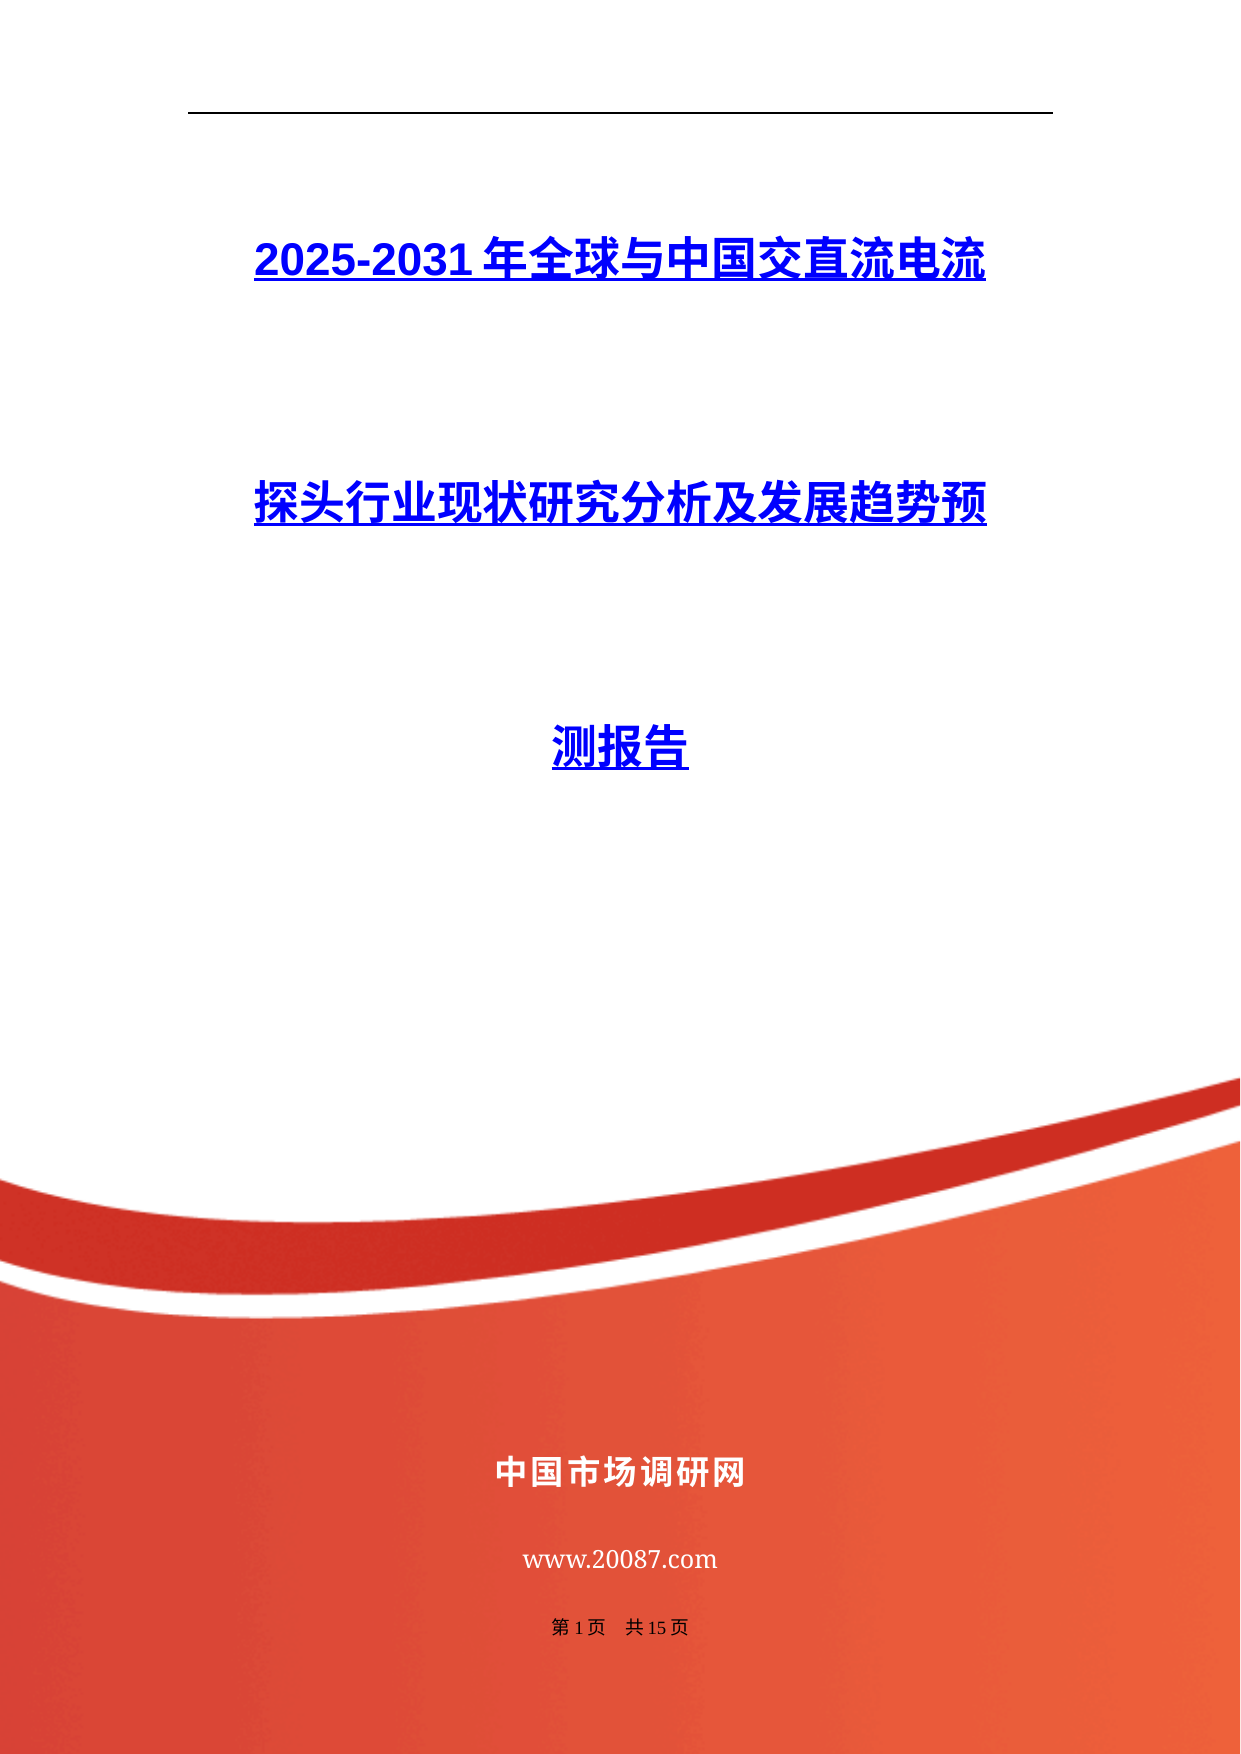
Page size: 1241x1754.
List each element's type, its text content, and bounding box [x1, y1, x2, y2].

picture [0, 1006, 1241, 1754]
text www.20087.com [187, 1526, 1053, 1591]
subtitle 中国市场调研网 [187, 1437, 1053, 1502]
table_header 2025-2031年全球与中国交直流电流探头行业现状研究分析及发展趋势预测报告 [188, 207, 1053, 871]
